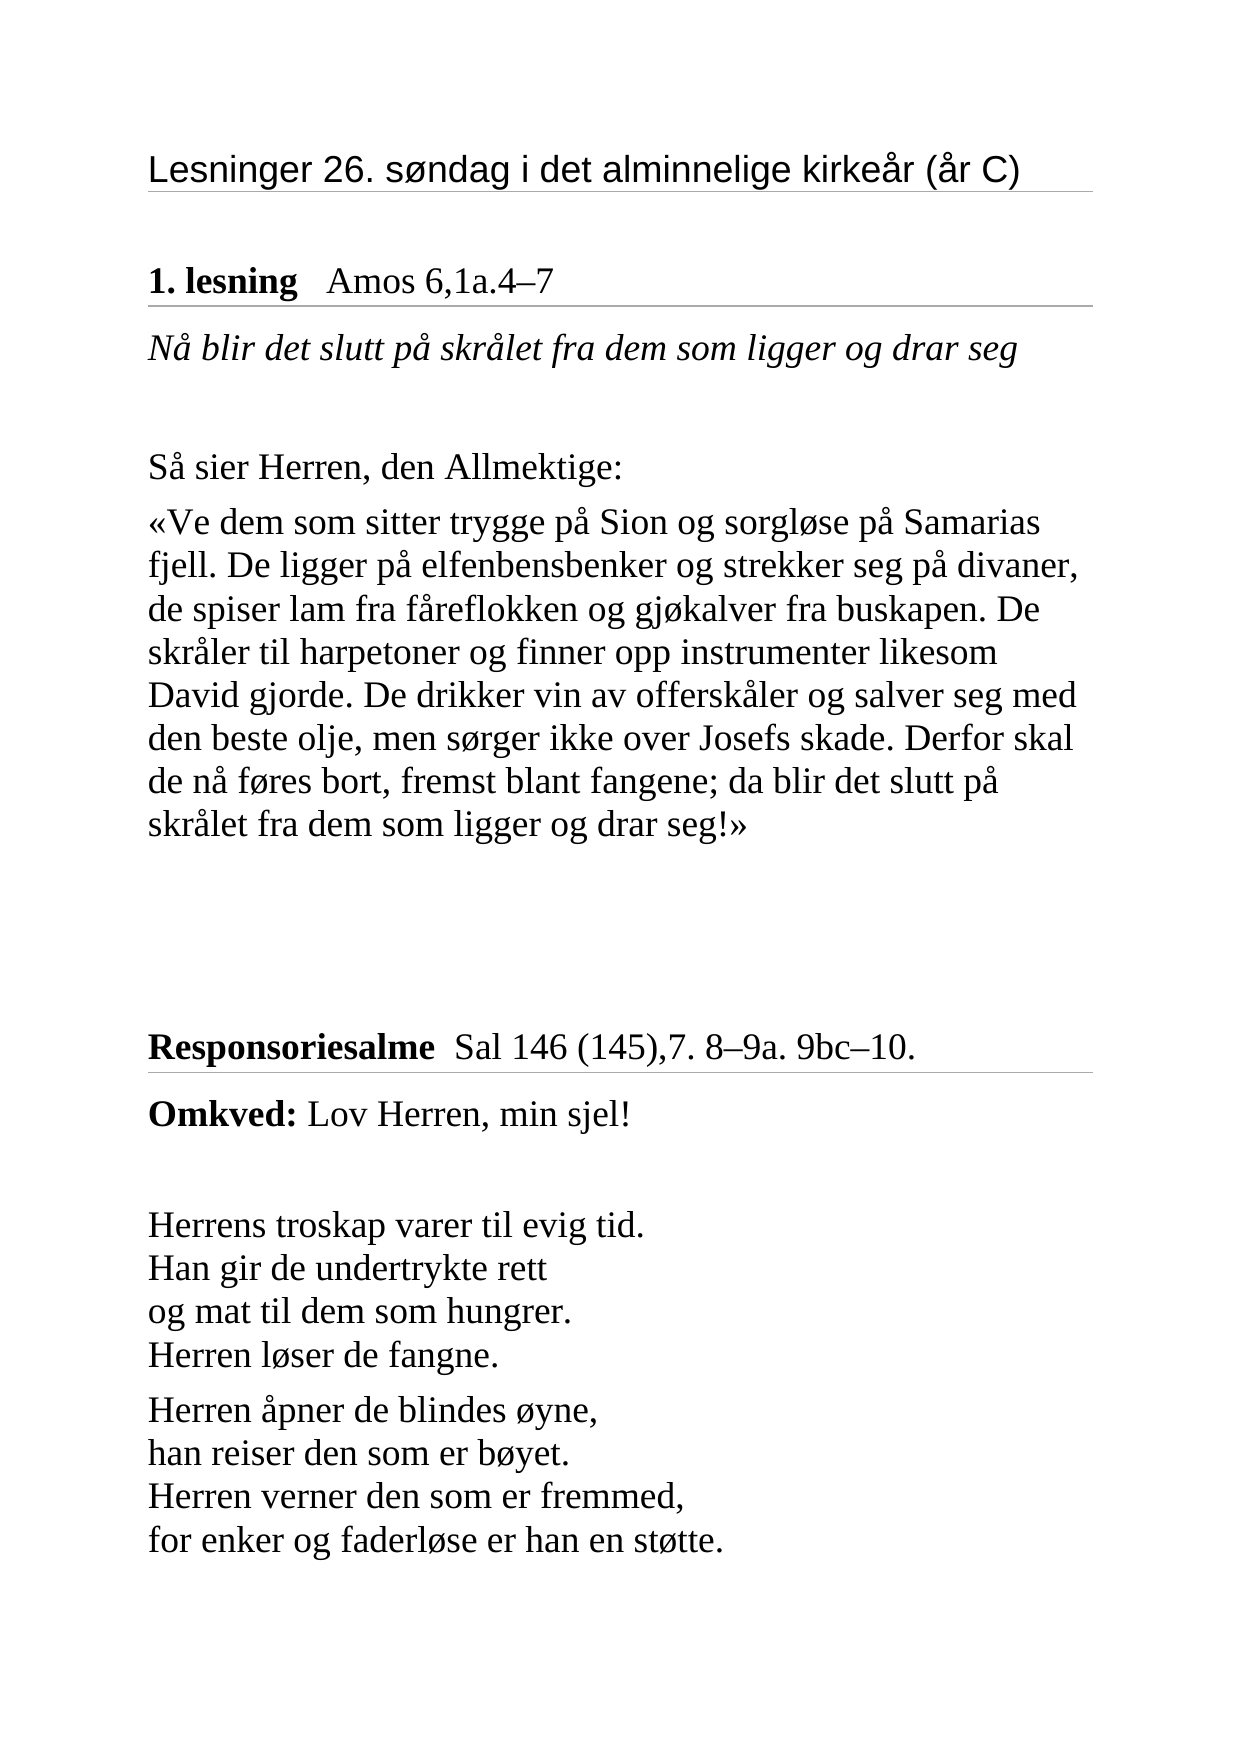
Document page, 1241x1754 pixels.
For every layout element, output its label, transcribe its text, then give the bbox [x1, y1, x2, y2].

text Herren åpner de blindes øyne, han reiser den som er bøyet. Herren verner den som er fremmed, for enker og faderløse er han en støtte. [148, 1388, 1093, 1560]
text Omkved: Lov Herren, min sjel! [148, 1091, 1093, 1134]
text Så sier Herren, den Allmektige: [148, 444, 1093, 487]
subtitle 1. lesning Amos 6,1a.4–7 [148, 258, 1093, 305]
text Nå blir det slutt på skrålet fra dem som ligger og drar seg [148, 325, 1093, 368]
subtitle Responsoriesalme Sal 146 (145),7. 8–9a. 9bc–10. [148, 1024, 1093, 1072]
text Lesninger 26. søndag i det alminnelige kirkeår (år C) [148, 148, 1093, 191]
text «Ve dem som sitter trygge på Sion og sorgløse på Samarias fjell. De ligger på elfenbensbenker og strekker seg på divaner, de spiser lam fra fåreflokken og gjøkalver fra buskapen. De skråler til harpetoner og finner opp instrumenter likesom David gjorde. De drikker vin av offerskåler og salver seg med den beste olje, men sørger ikke over Josefs skade. Derfor skal de nå føres bort, fremst blant fangene; da blir det slutt på skrålet fra dem som ligger og drar seg!» [148, 500, 1093, 845]
text Herrens troskap varer til evig tid. Han gir de undertrykte rett og mat til dem som hungrer. Herren løser de fangne. [148, 1203, 1093, 1375]
